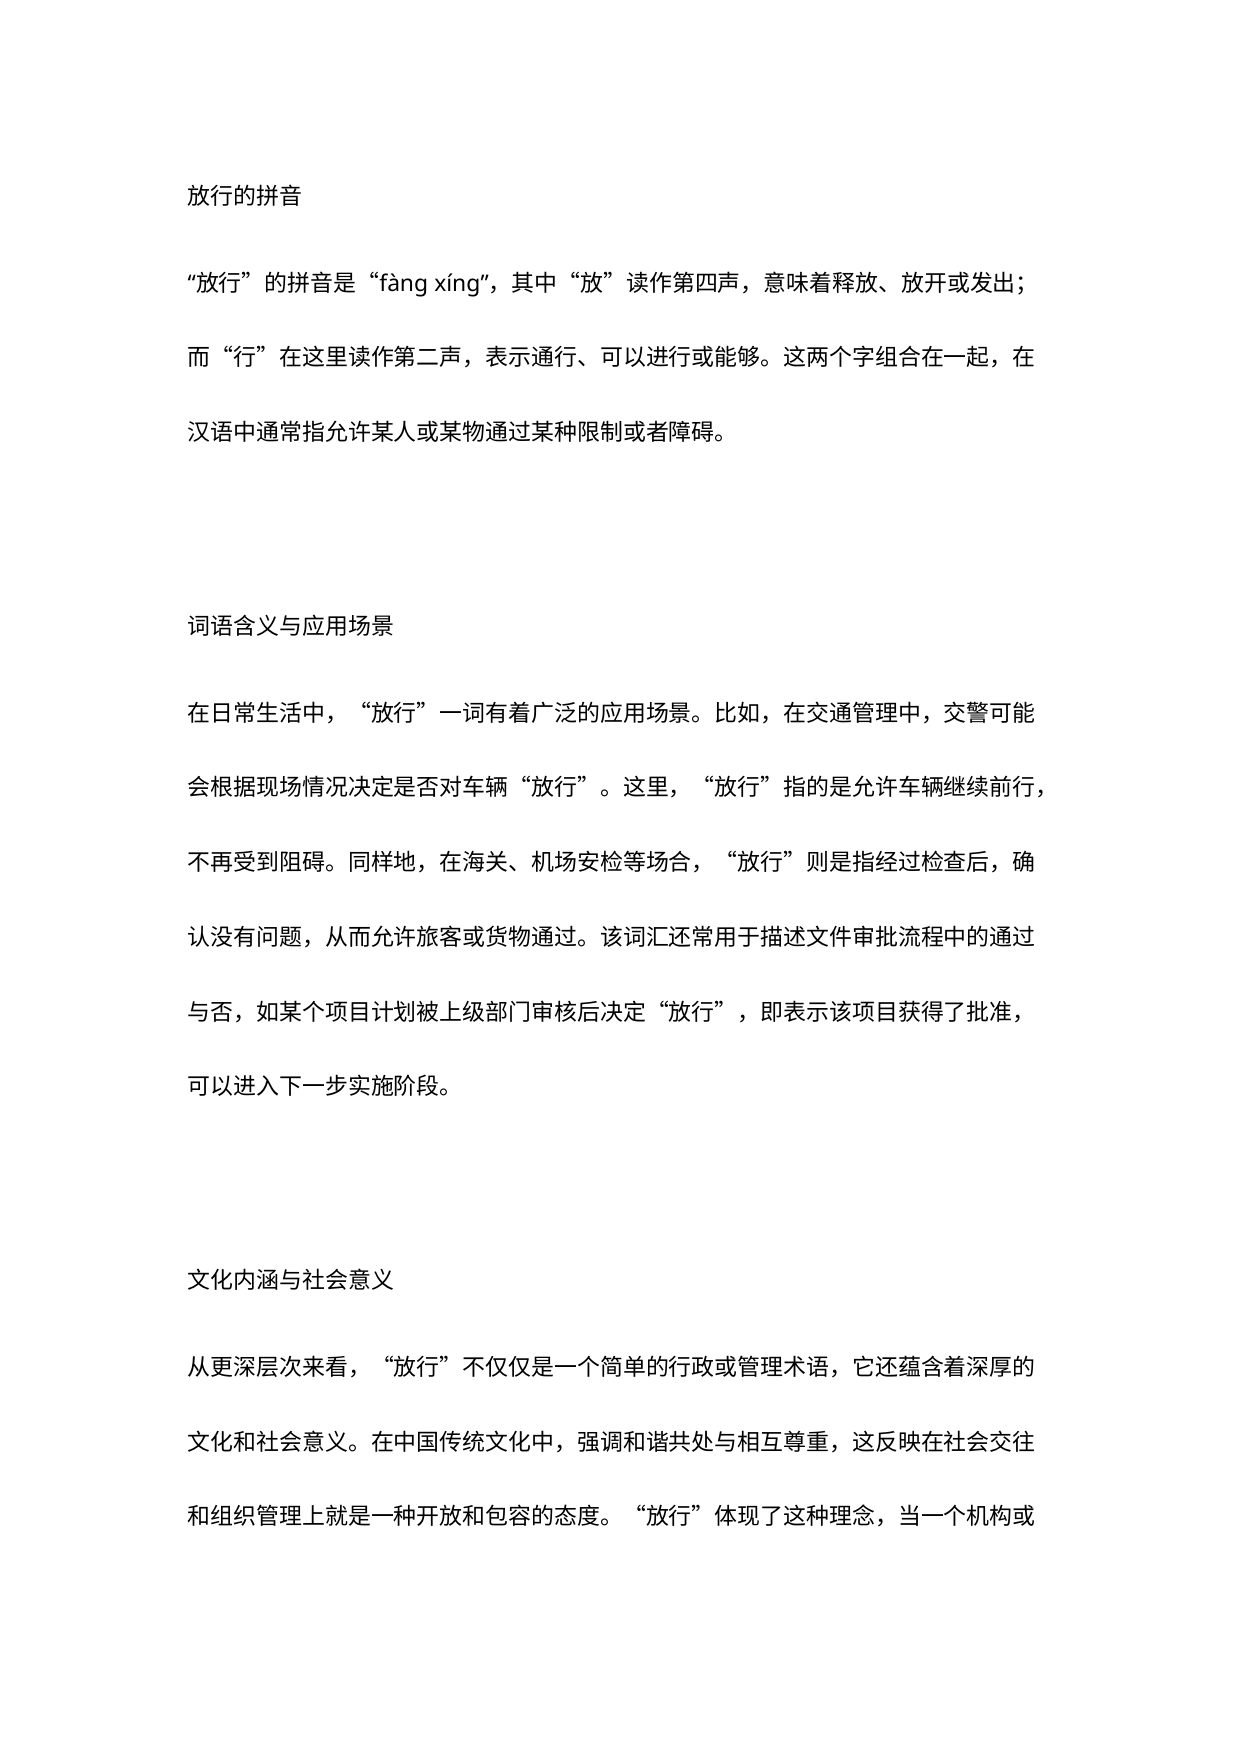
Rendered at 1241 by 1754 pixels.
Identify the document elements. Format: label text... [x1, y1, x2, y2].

text 在日常生活中，“放行”一词有着广泛的应用场景。比如，在交通管理中，交警可能会根据现场情况决定是否对车辆“放行”。这里，“放行”指的是允许车辆继续前行，不再受到阻碍。同样地，在海关、机场安检等场合，“放行”则是指经过检查后，确认没有问题，从而允许旅客或货物通过。该词汇还常用于描述文件审批流程中的通过与否，如某个项目计划被上级部门审核后决定“放行”，即表示该项目获得了批准，可以进入下一步实施阶段。 [187, 679, 1053, 1117]
text 词语含义与应用场景 [187, 592, 1053, 657]
text 文化内涵与社会意义 [187, 1246, 1053, 1311]
text 放行的拼音 [187, 162, 1053, 227]
text “放行”的拼音是“fàng xíng”，其中“放”读作第四声，意味着释放、放开或发出；而“行”在这里读作第二声，表示通行、可以进行或能够。这两个字组合在一起，在汉语中通常指允许某人或某物通过某种限制或者障碍。 [187, 248, 1053, 463]
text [187, 1333, 1053, 1547]
